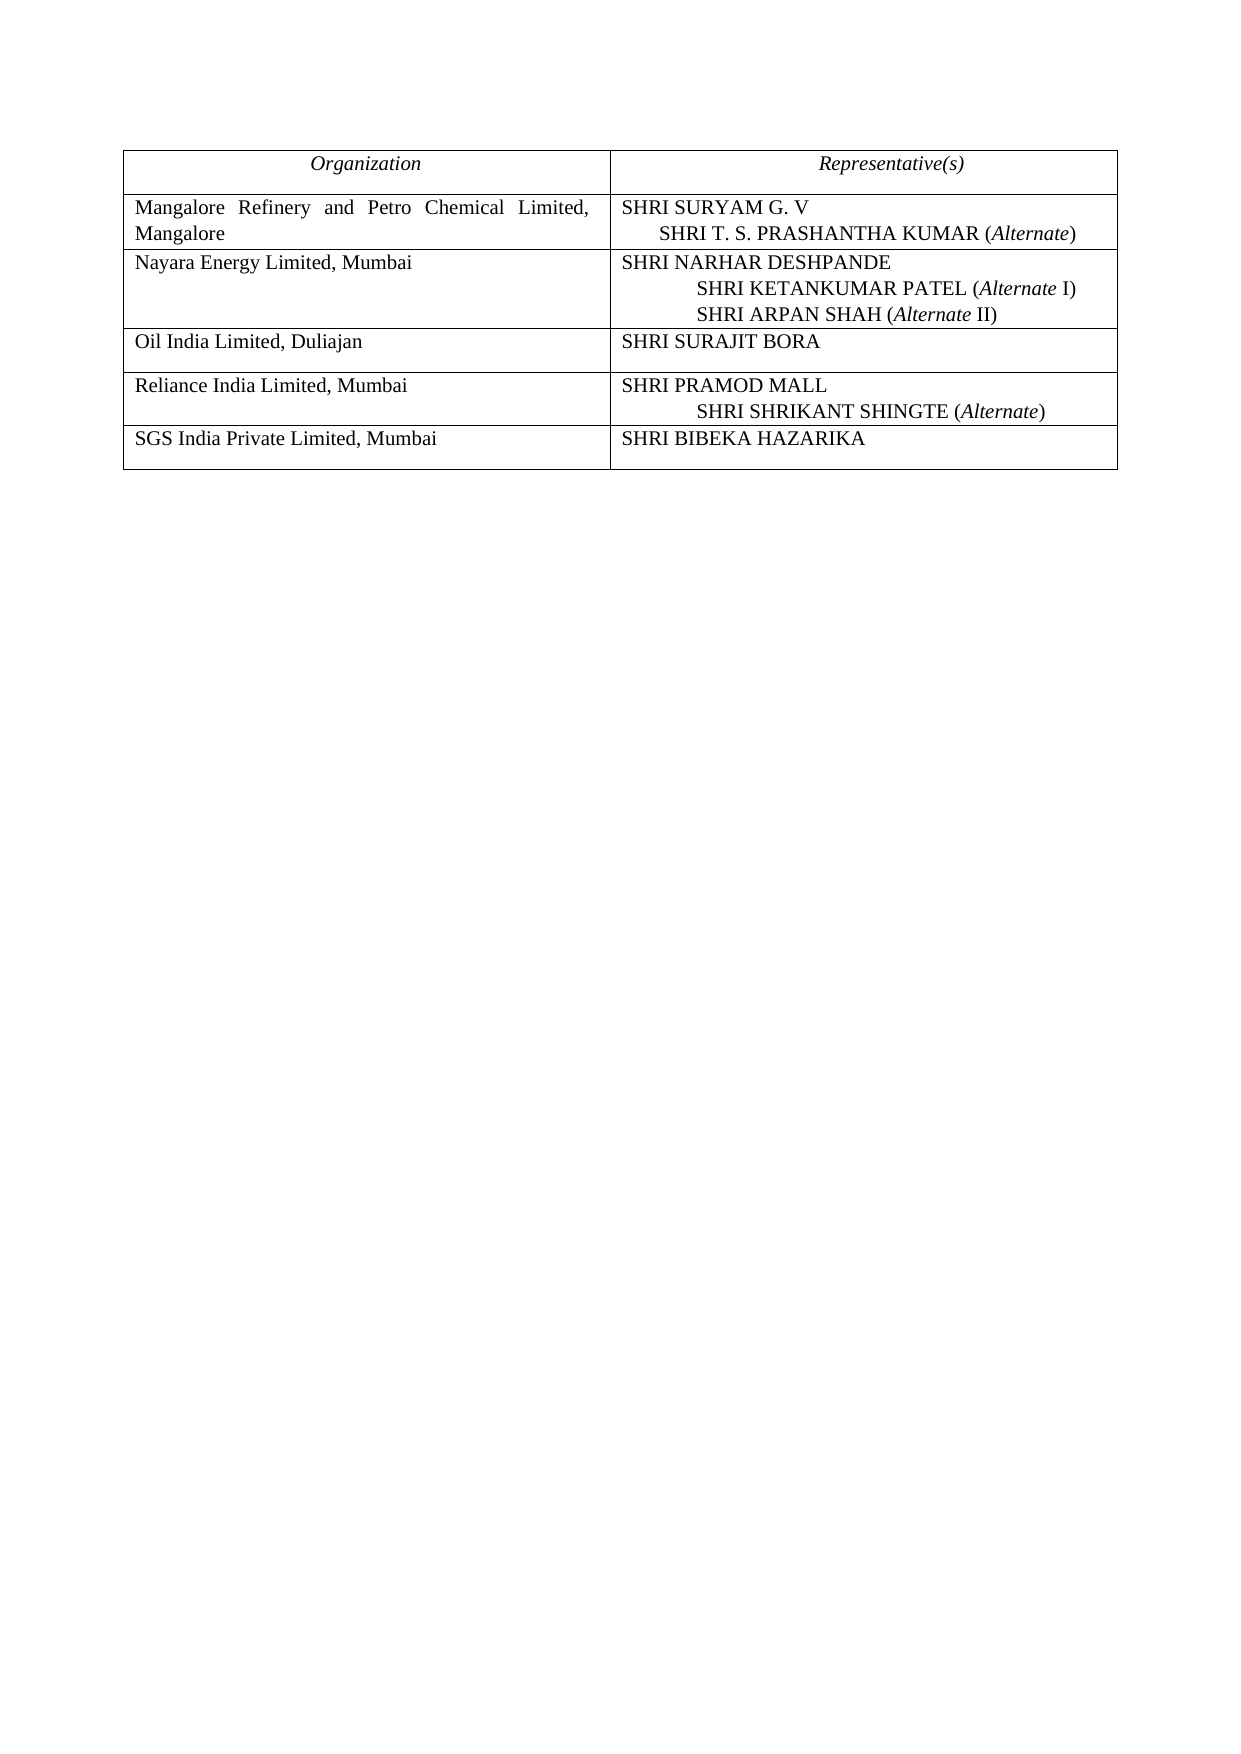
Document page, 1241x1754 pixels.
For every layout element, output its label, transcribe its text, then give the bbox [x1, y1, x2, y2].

table_cell SHRI SURYAM G. V SHRI T. S. PRASHANTHA KUMAR (Alternate) [611, 195, 1117, 249]
table_cell Oil India Limited, Duliajan [124, 329, 610, 372]
table_cell SHRI NARHAR DESHPANDE SHRI KETANKUMAR PATEL (Alternate I) SHRI ARPAN SHAH (Alternate II) [611, 250, 1117, 328]
table_header Organization [124, 151, 610, 194]
table_cell SHRI BIBEKA HAZARIKA [611, 426, 1117, 469]
table_cell Mangalore Refinery and Petro Chemical Limited, Mangalore [124, 195, 610, 249]
table_cell Nayara Energy Limited, Mumbai [124, 250, 610, 328]
table_cell SHRI PRAMOD MALL SHRI SHRIKANT SHINGTE (Alternate) [611, 373, 1117, 425]
table_cell SHRI SURAJIT BORA [611, 329, 1117, 372]
table_cell SGS India Private Limited, Mumbai [124, 426, 610, 469]
table_header Representative(s) [611, 151, 1117, 194]
table_cell Reliance India Limited, Mumbai [124, 373, 610, 425]
